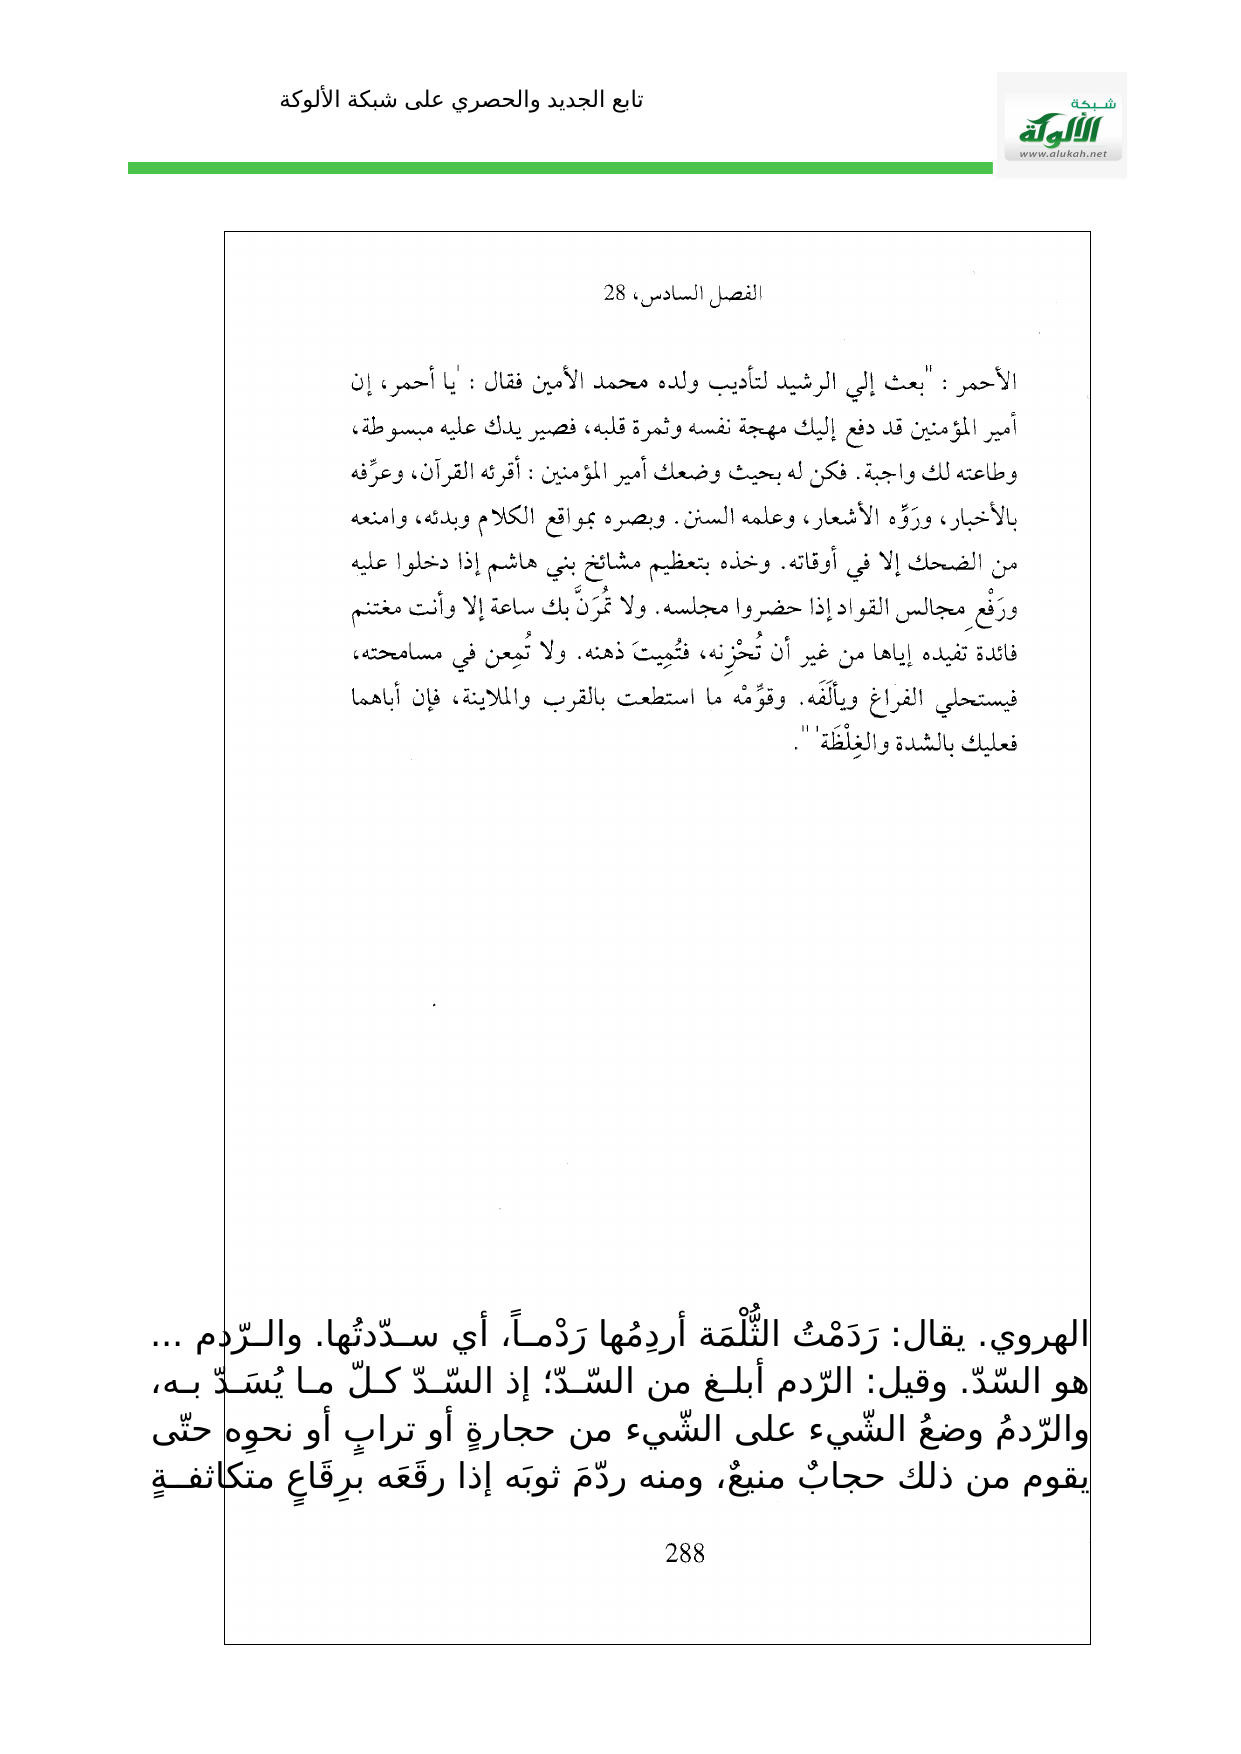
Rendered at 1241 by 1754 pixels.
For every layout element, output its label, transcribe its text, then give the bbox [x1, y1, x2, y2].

text ثانياً: تضعيف القول الأوّل بقولهم: "وقيل"، والميلُ إلى القول بأنّهما بمعنى واحد كما عند القرطبي، يقول رحمه الله: (وقوله تعالى: (عَلى أَنْ تَجْعَلَ بَيْنَنا وَبَيْنَهُمْ سَدًّا) أي: ردْماً. والرّدمُ: ما جُعِل بعضُه على بعضٍ حتّى يتّصلَ. وثوبٌ مُرَدَّم أي مرَقَّعٌ. قاله الهروي. يقال: رَدَمْتُ الثُّلْمَة أردِمُها رَدْماً، أي سدّدتُها. والرّدم ... هو السّدّ. وقيل: الرّدم أبلغ من السّدّ؛ إذ السّدّ كلّ ما يُسَدّ به، والرّدمُ وضعُ الشّيء على الشّيء من حجارةٍ أو ترابٍ أو نحوِه حتّى يقوم من ذلك حجابٌ منيعٌ، ومنه ردّمَ ثوبَه إذا رقَعَه برِقَاعٍ متكاثفةٍ بعضُها فوق بعضٍ.) وبمثل ذلك قال صاحب البحر المحيط: (السّدّ: الحاجزُ والحائل بين الشيئين. ويقال بالضّم وبالفتح. الرّدم: السّدّ. وقيل: الرّدم أكبر من السّدّ لأنّ الرّدم ما جُعِلَ بعضُه على بعضٍ...) [150, 1313, 1090, 1497]
